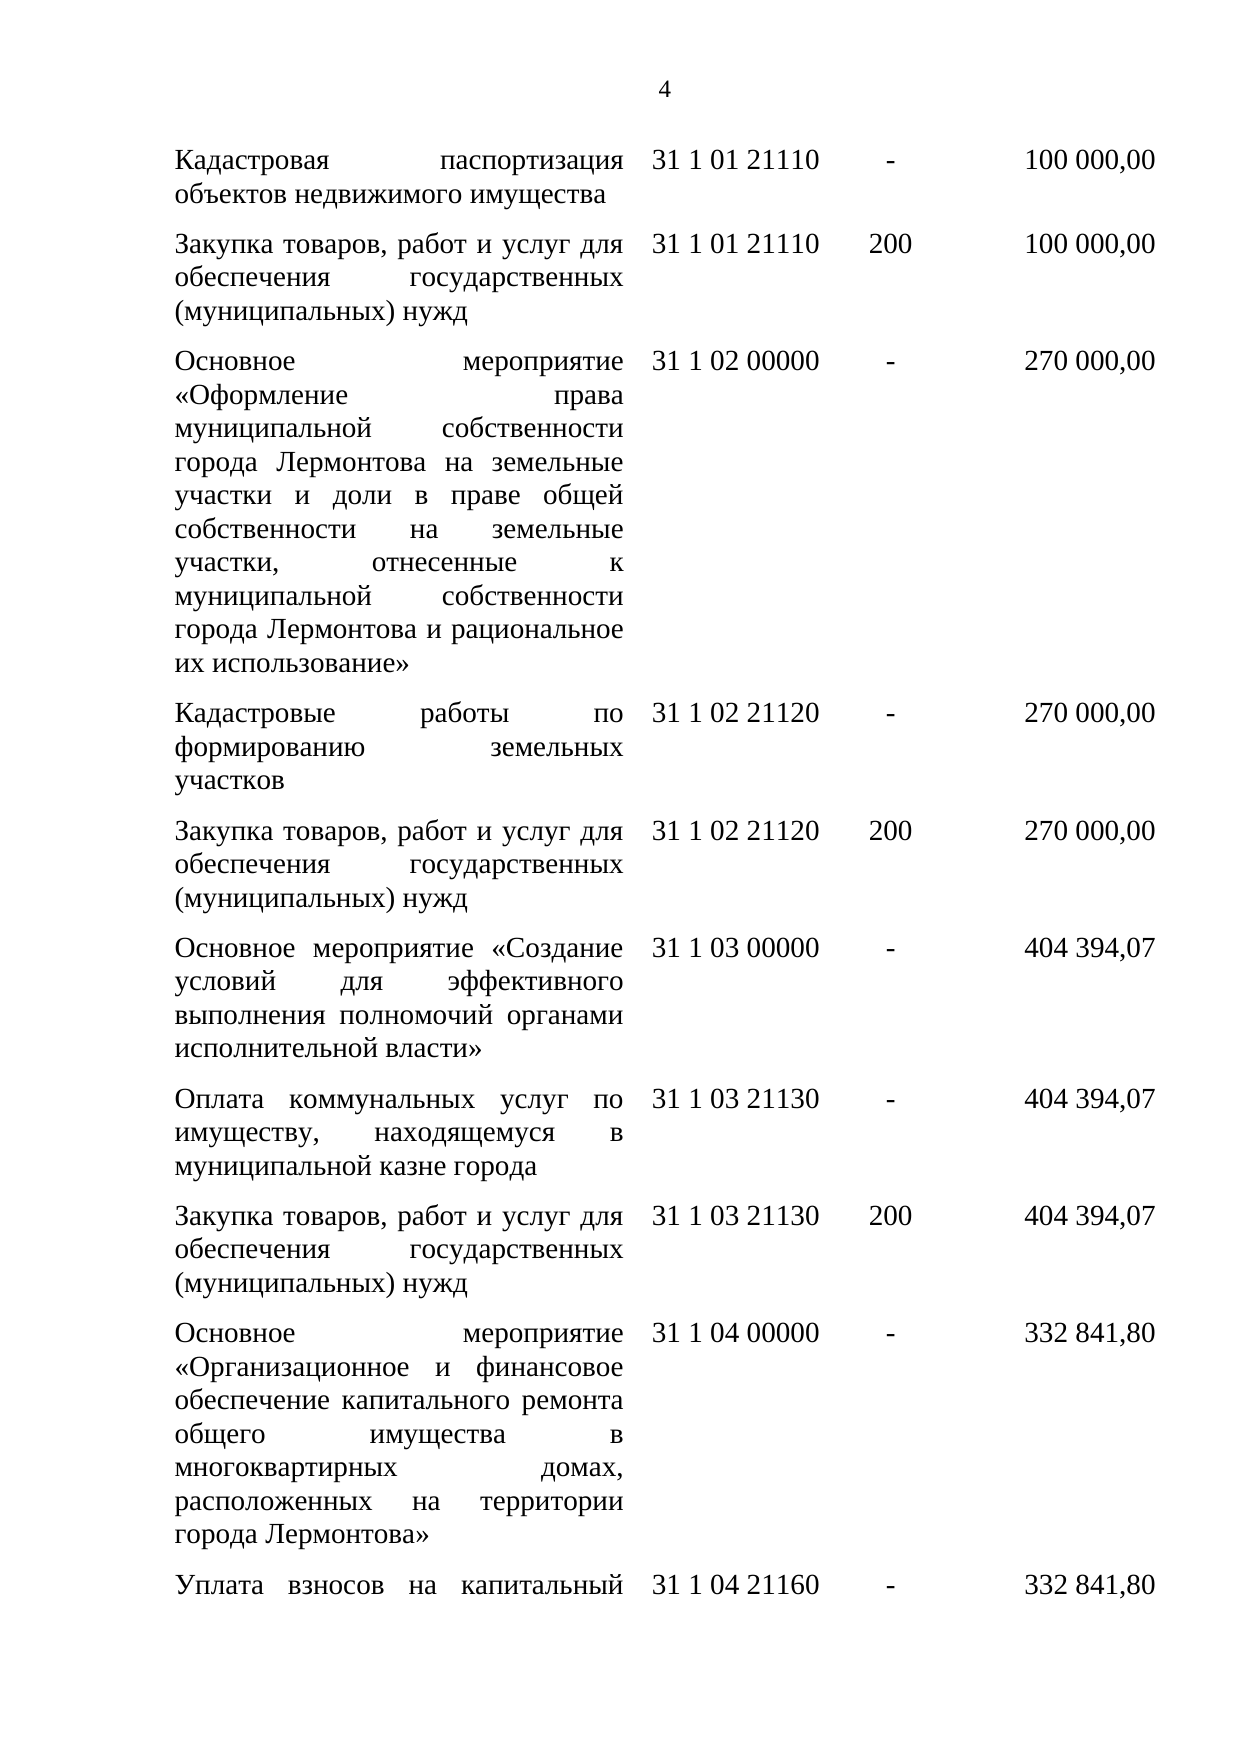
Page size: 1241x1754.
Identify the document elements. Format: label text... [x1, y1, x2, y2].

table_cell - [839, 1073, 942, 1190]
table_cell 270 000,00 [942, 335, 1164, 687]
table_cell 404 394,07 [942, 922, 1164, 1072]
table_cell 31 1 01 21110 [632, 218, 839, 335]
table_cell 404 394,07 [942, 1190, 1164, 1307]
table_cell - [839, 134, 942, 218]
table_cell 31 1 03 00000 [632, 922, 839, 1072]
table_cell Кадастровые работы по формированию земельных участков [166, 687, 632, 804]
table_cell 31 1 04 00000 [632, 1307, 839, 1558]
table_cell 31 1 02 21120 [632, 687, 839, 804]
table_cell 31 1 04 21160 [632, 1559, 839, 1609]
table_cell 100 000,00 [942, 218, 1164, 335]
table_cell 404 394,07 [942, 1073, 1164, 1190]
table_cell Оплата коммунальных услуг по имуществу, находящемуся в муниципальной казне города [166, 1073, 632, 1190]
table_cell 200 [839, 804, 942, 922]
table_cell 332 841,80 [942, 1307, 1164, 1558]
table_cell 31 1 01 21110 [632, 134, 839, 218]
table_cell - [839, 1559, 942, 1609]
table_cell 31 1 03 21130 [632, 1073, 839, 1190]
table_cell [166, 218, 632, 335]
table_cell 270 000,00 [942, 804, 1164, 922]
table_cell 200 [839, 1190, 942, 1307]
table_cell - [839, 687, 942, 804]
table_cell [166, 1559, 632, 1609]
table_cell Кадастровая паспортизация объектов недвижимого имущества [166, 134, 632, 218]
table_cell Основное мероприятие «Оформление права муниципальной собственности города Лермонтова на земельные участки и доли в праве общей собственности на земельные участки, отнесенные к муниципальной собственности города Лермонтова и рациональное их использование» [166, 335, 632, 687]
table_cell - [839, 922, 942, 1072]
table_cell 270 000,00 [942, 687, 1164, 804]
table_cell - [839, 335, 942, 687]
table_cell - [839, 1307, 942, 1558]
table_cell 31 1 03 21130 [632, 1190, 839, 1307]
table_cell Закупка товаров, работ и услуг для обеспечения государственных (муниципальных) нужд [166, 804, 632, 922]
table_cell Закупка товаров, работ и услуг для обеспечения государственных (муниципальных) нужд [166, 1190, 632, 1307]
table_cell 31 1 02 21120 [632, 804, 839, 922]
table_cell 100 000,00 [942, 134, 1164, 218]
table_cell Основное мероприятие «Организационное и финансовое обеспечение капитального ремонта общего имущества в многоквартирных домах, расположенных на территории города Лермонтова» [166, 1307, 632, 1558]
table_cell Основное мероприятие «Создание условий для эффективного выполнения полномочий органами исполнительной власти» [166, 922, 632, 1072]
table_cell 332 841,80 [942, 1559, 1164, 1609]
table_cell 200 [839, 218, 942, 335]
table_cell 31 1 02 00000 [632, 335, 839, 687]
